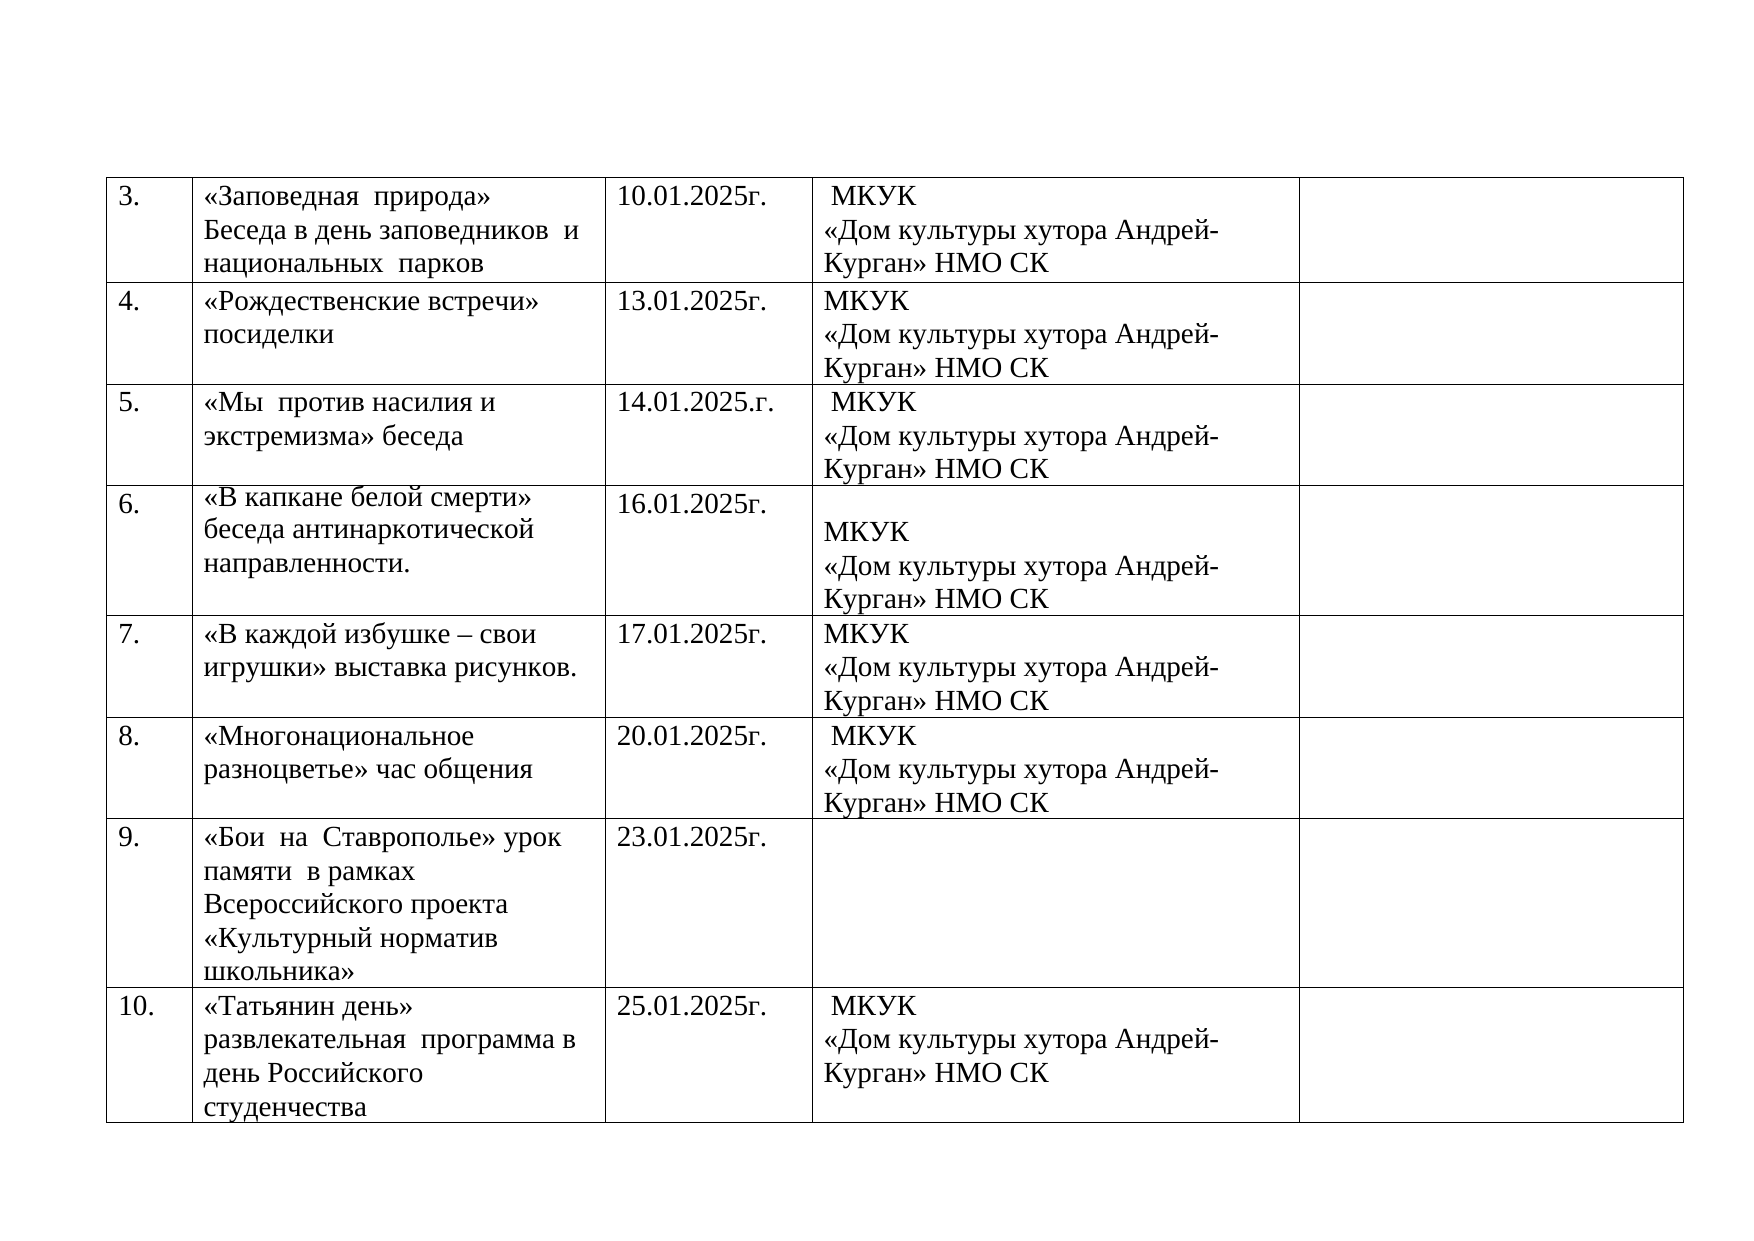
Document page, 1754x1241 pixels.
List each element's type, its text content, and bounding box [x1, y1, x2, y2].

table_cell [1300, 283, 1683, 383]
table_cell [813, 283, 1299, 383]
table_cell 17.01.2025г. [606, 616, 812, 717]
table_cell [107, 718, 192, 818]
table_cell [813, 178, 1299, 282]
table_cell [813, 819, 1299, 987]
table_cell МКУК «Дом культуры хутора Андрей-Курган» НМО СК [813, 718, 1299, 818]
table_cell [107, 988, 192, 1122]
table_cell [1300, 385, 1683, 485]
table_cell [107, 616, 192, 717]
table_cell [1300, 988, 1683, 1122]
table_cell 13.01.2025г. [606, 283, 812, 383]
table_cell «Бои на Ставрополье» урок памяти в рамках Всероссийского проекта «Культурный норматив школьника» [193, 819, 605, 987]
table_cell [1300, 819, 1683, 987]
table_cell [1300, 616, 1683, 717]
table_cell МКУК «Дом культуры хутора Андрей-Курган» НМО СК [813, 486, 1299, 615]
table_cell [1300, 486, 1683, 615]
table_cell «В каждой избушке – свои игрушки» выставка рисунков. [193, 616, 605, 717]
table_cell [107, 819, 192, 987]
table_cell 10.01.2025г. [606, 178, 812, 282]
table_cell «Мы против насилия и экстремизма» беседа [193, 385, 605, 485]
table_cell МКУК «Дом культуры хутора Андрей-Курган» НМО СК [813, 616, 1299, 717]
table_cell [1300, 718, 1683, 818]
table_cell «Рождественские встречи» посиделки [193, 283, 605, 383]
table_cell 16.01.2025г. [606, 486, 812, 615]
table_cell [107, 283, 192, 383]
table_cell «Заповедная природа» Беседа в день заповедников и национальных парков [193, 178, 605, 282]
table_cell 14.01.2025.г. [606, 385, 812, 485]
table_cell [107, 178, 192, 282]
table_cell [813, 988, 1299, 1122]
table_cell [107, 385, 192, 485]
table_cell «В капкане белой смерти» беседа антинаркотической направленности. [193, 486, 605, 615]
table_cell МКУК «Дом культуры хутора Андрей-Курган» НМО СК [813, 385, 1299, 485]
table_cell 25.01.2025г. [606, 988, 812, 1122]
table_cell «Татьянин день» развлекательная программа в день Российского студенчества [193, 988, 605, 1122]
table_cell 20.01.2025г. [606, 718, 812, 818]
table_cell «Многонациональное разноцветье» час общения [193, 718, 605, 818]
table_cell [1300, 178, 1683, 282]
table_cell [107, 486, 192, 615]
table_cell 23.01.2025г. [606, 819, 812, 987]
